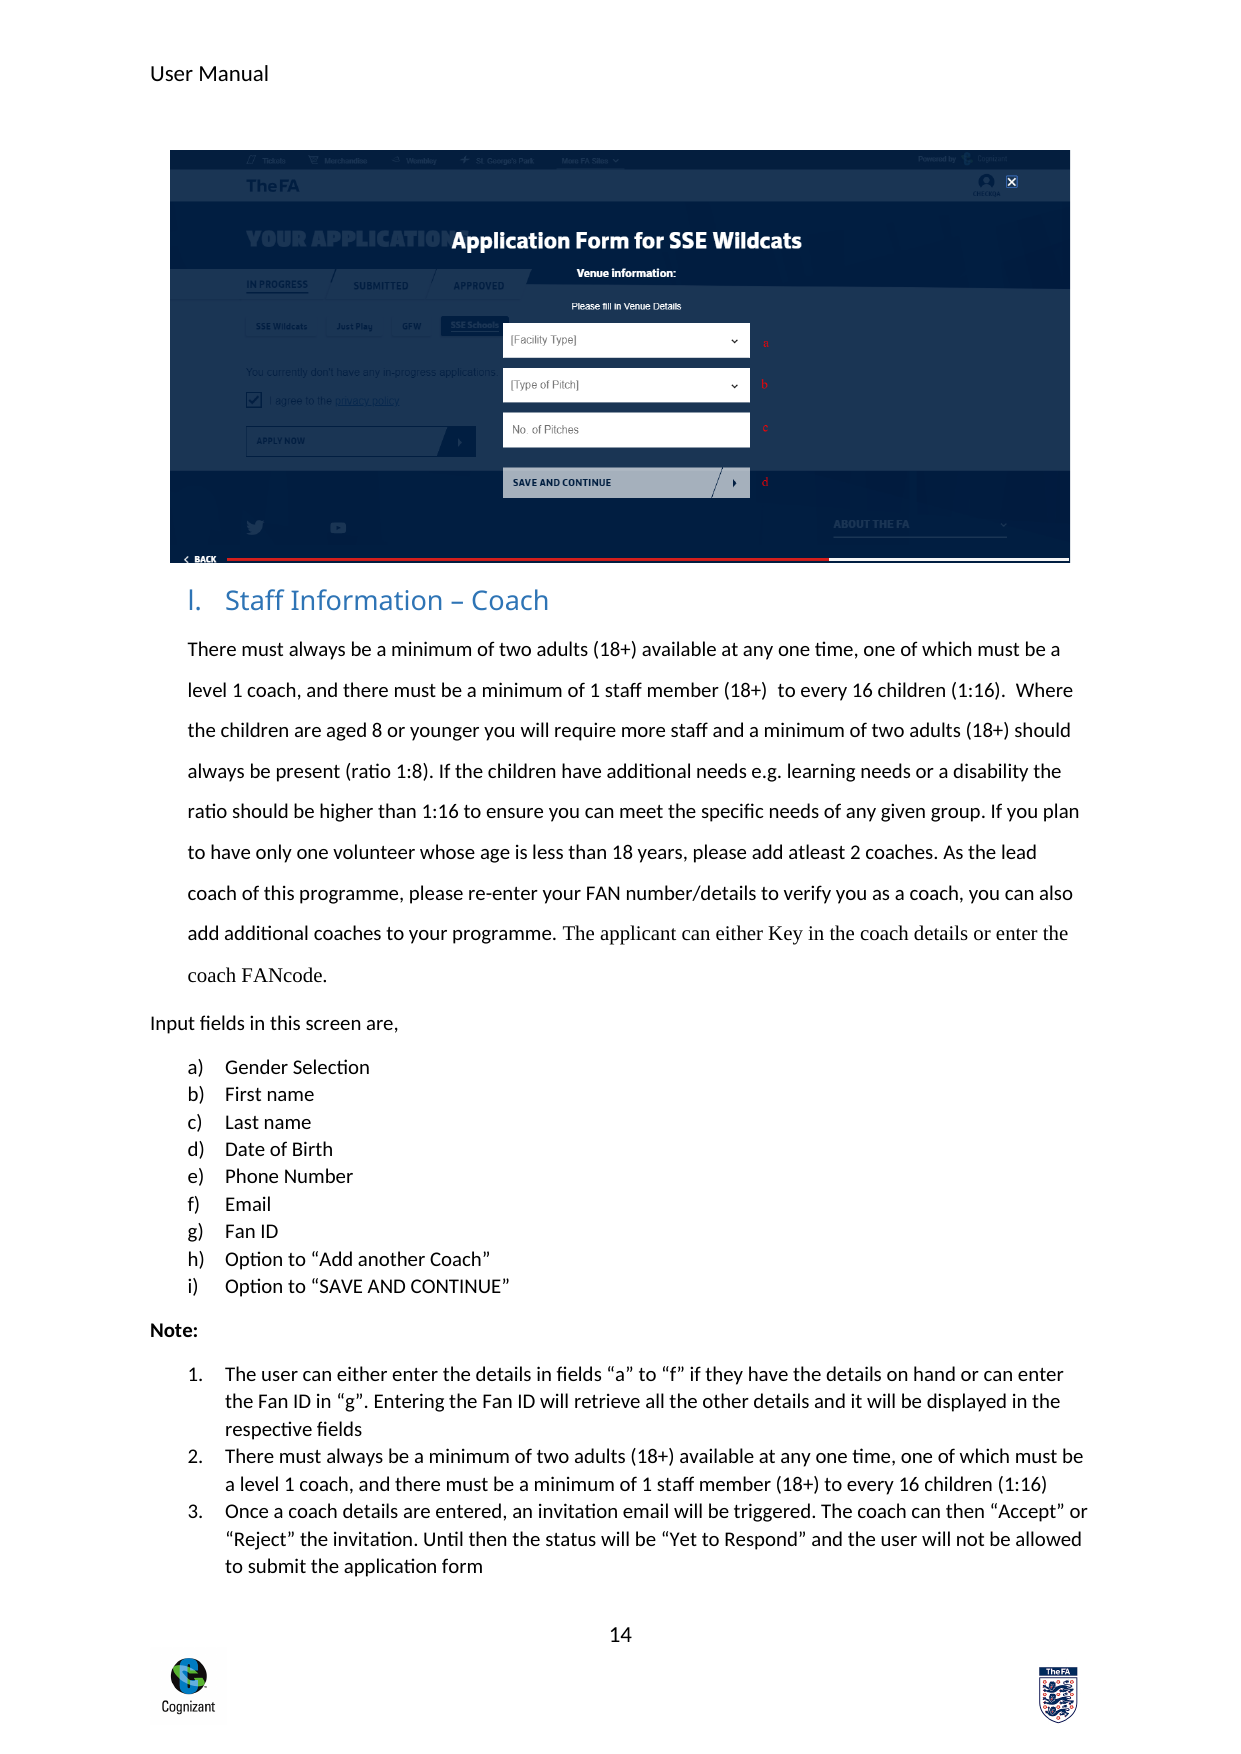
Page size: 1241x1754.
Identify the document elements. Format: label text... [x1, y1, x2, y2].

picture [150, 1647, 227, 1725]
text Input fields in this screen are, [150, 1010, 1090, 1035]
list Last name [187, 1109, 1090, 1134]
list Date of Birth [187, 1136, 1090, 1162]
list First name [187, 1081, 1090, 1107]
list Fan ID [187, 1218, 1090, 1244]
picture [170, 150, 1071, 563]
picture [1033, 1659, 1081, 1725]
subtitle Staff Information – Coach [187, 581, 1090, 618]
list Once a coach details are entered, an invitation email will be triggered. The coach can then “Accept” or “Reject” the invitation. Until then the status will be “Yet to Respond” and the user will not be allowed to submit the application form [187, 1498, 1090, 1578]
text There must always be a minimum of two adults (18+) available at any one time, one of which must be a level 1 coach, and there must be a minimum of 1 staff member (18+) to every 16 children (1:16). Where the children are aged 8 or younger you will require more staff and a minimum of two adults (18+) should always be present (ratio 1:8). If the children have additional needs e.g. learning needs or a disability the ratio should be higher than 1:16 to ensure you can meet the specific needs of any given group. If you plan to have only one volunteer whose age is less than 18 years, please add atleast 2 coaches. As the lead coach of this programme, please re-enter your FAN number/details to verify you as a coach, you can also add additional coaches to your programme. The applicant can either Key in the coach details or enter the coach FANcode. [187, 621, 1090, 987]
list Gender Selection [187, 1054, 1090, 1079]
list The user can either enter the details in fields “a” to “f” if they have the details on hand or can enter the Fan ID in “g”. Entering the Fan ID will retrieve all the other details and it will be displayed in the respective fields [187, 1361, 1090, 1442]
list Phone Number [187, 1164, 1090, 1189]
text Note: [150, 1317, 1090, 1343]
list Option to “SAVE AND CONTINUE” [187, 1273, 1090, 1299]
list Email [187, 1191, 1090, 1216]
list There must always be a minimum of two adults (18+) available at any one time, one of which must be a level 1 coach, and there must be a minimum of 1 staff member (18+) to every 16 children (1:16) [187, 1443, 1090, 1496]
list Option to “Add another Coach” [187, 1246, 1090, 1271]
